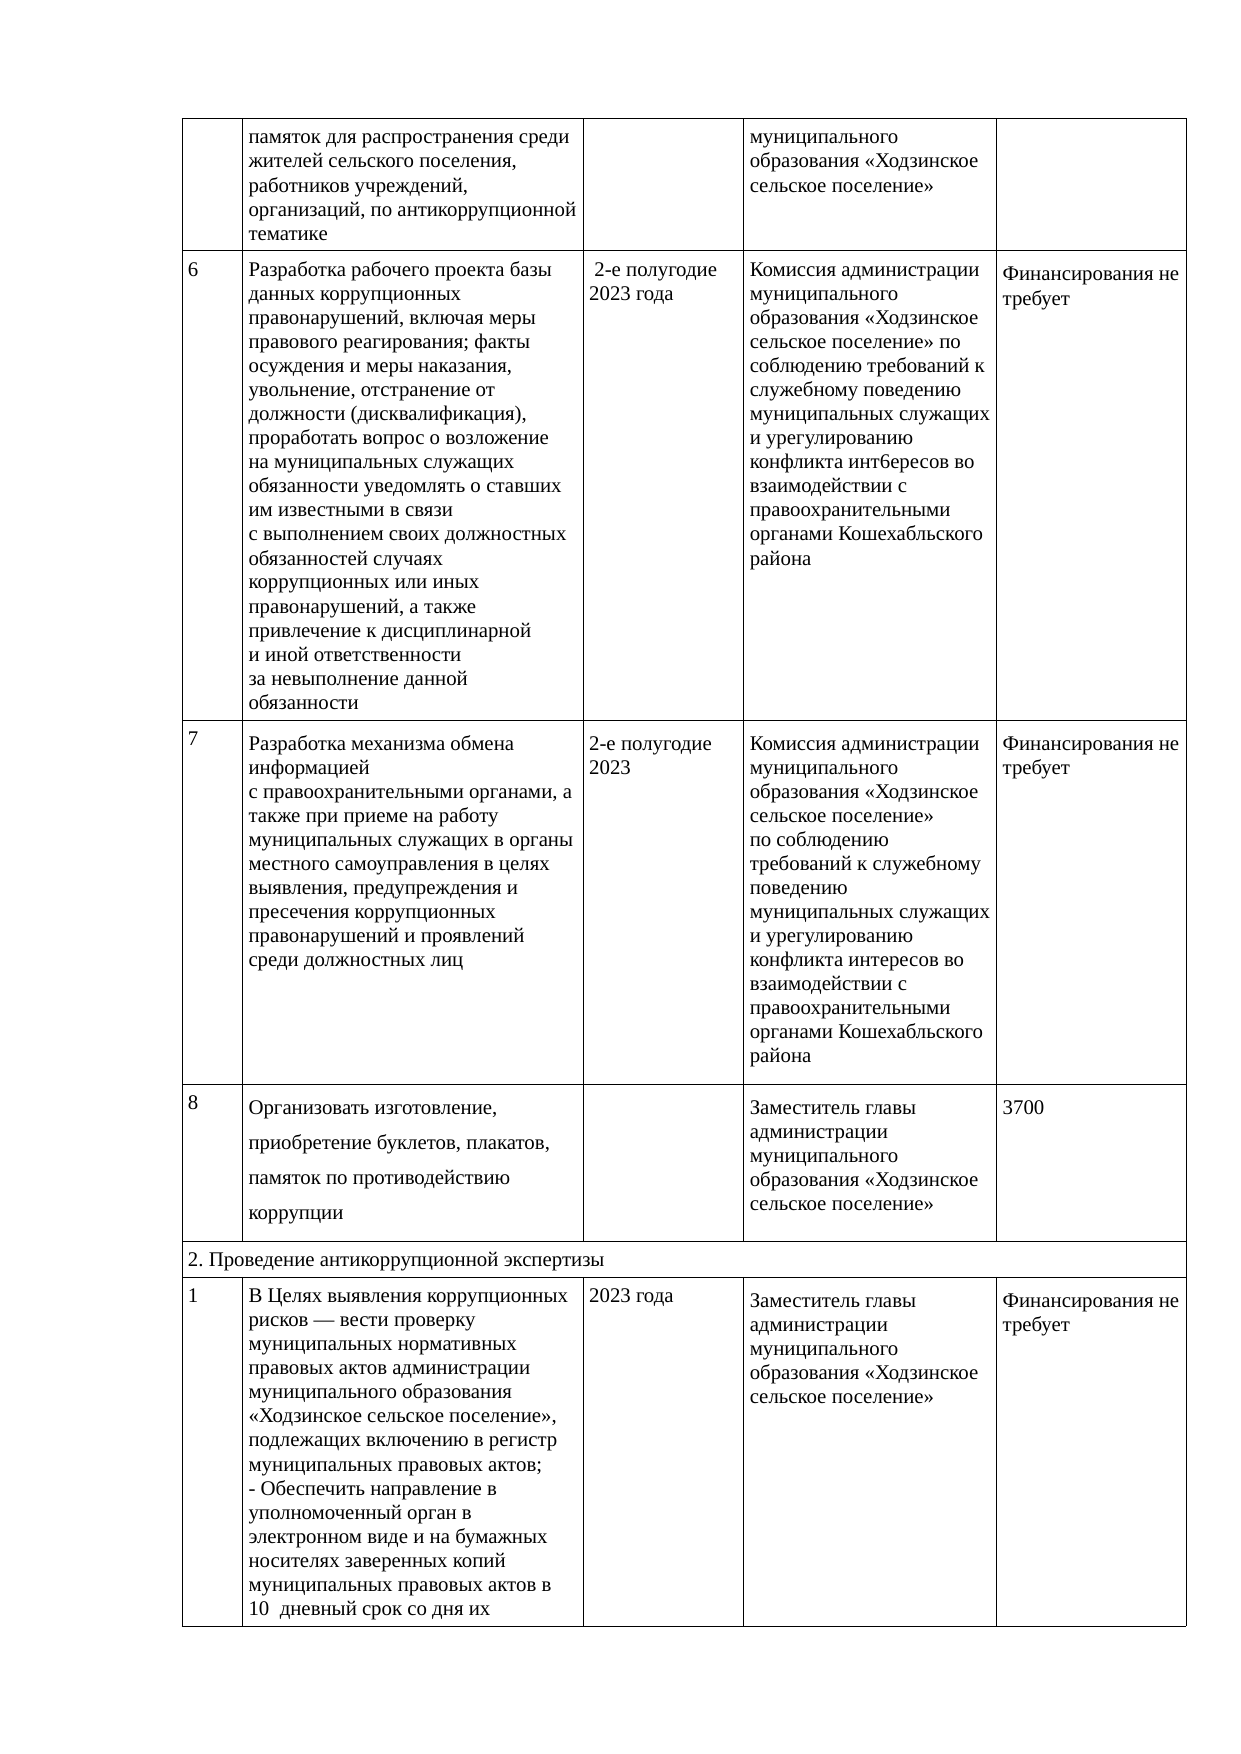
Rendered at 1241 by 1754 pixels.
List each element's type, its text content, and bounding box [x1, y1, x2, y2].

table_cell [584, 1085, 743, 1241]
table_cell 6 [183, 251, 242, 719]
table_cell Финансирования не требует [997, 721, 1186, 1084]
table_cell 1 [183, 1278, 242, 1626]
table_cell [997, 119, 1186, 250]
table_cell Разработка механизма обмена информацией с правоохранительными органами, а также при приеме на работу муниципальных служащих в органы местного самоуправления в целях выявления, предупреждения и пресечения коррупционных правонарушений и проявлений среди должностных лиц [243, 721, 583, 1084]
table_cell Финансирования не требует [997, 251, 1186, 719]
table_cell Комиссия администрации муниципального образования «Ходзинское сельское поселение» по соблюдению требований к служебному поведению муниципальных служащих и урегулированию конфликта интересов во взаимодействии с правоохранительными органами Кошехабльского района [744, 721, 996, 1084]
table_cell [584, 119, 743, 250]
table_cell 2-е полугодие 2023 года [584, 251, 743, 719]
table_cell 8 [183, 1085, 242, 1241]
table_cell 2023 года [584, 1278, 743, 1626]
table_cell Организовать изготовление, приобретение буклетов, плакатов, памяток по противодействию коррупции [243, 1085, 583, 1241]
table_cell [997, 1278, 1186, 1626]
table_cell 2. Проведение антикоррупционной экспертизы [183, 1242, 1186, 1277]
table_cell 2-е полугодие 2023 [584, 721, 743, 1084]
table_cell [744, 119, 996, 250]
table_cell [243, 119, 583, 250]
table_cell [744, 1278, 996, 1626]
table_cell 3700 [997, 1085, 1186, 1241]
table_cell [243, 1278, 583, 1626]
table_cell 5 [183, 119, 242, 250]
table_cell Разработка рабочего проекта базы данных коррупционных правонарушений, включая меры правового реагирования; факты осуждения и меры наказания, увольнение, отстранение от должности (дисквалификация), проработать вопрос о возложение на муниципальных служащих обязанности уведомлять о ставших им известными в связи с выполнением своих должностных обязанностей случаях коррупционных или иных правонарушений, а также привлечение к дисциплинарной и иной ответственности за невыполнение данной обязанности [243, 251, 583, 719]
table_cell 7 [183, 721, 242, 1084]
table_cell Заместитель главы администрации муниципального образования «Ходзинское сельское поселение» [744, 1085, 996, 1241]
table_cell Комиссия администрации муниципального образования «Ходзинское сельское поселение» по соблюдению требований к служебному поведению муниципальных служащих и урегулированию конфликта инт6ересов во взаимодействии с правоохранительными органами Кошехабльского района [744, 251, 996, 719]
